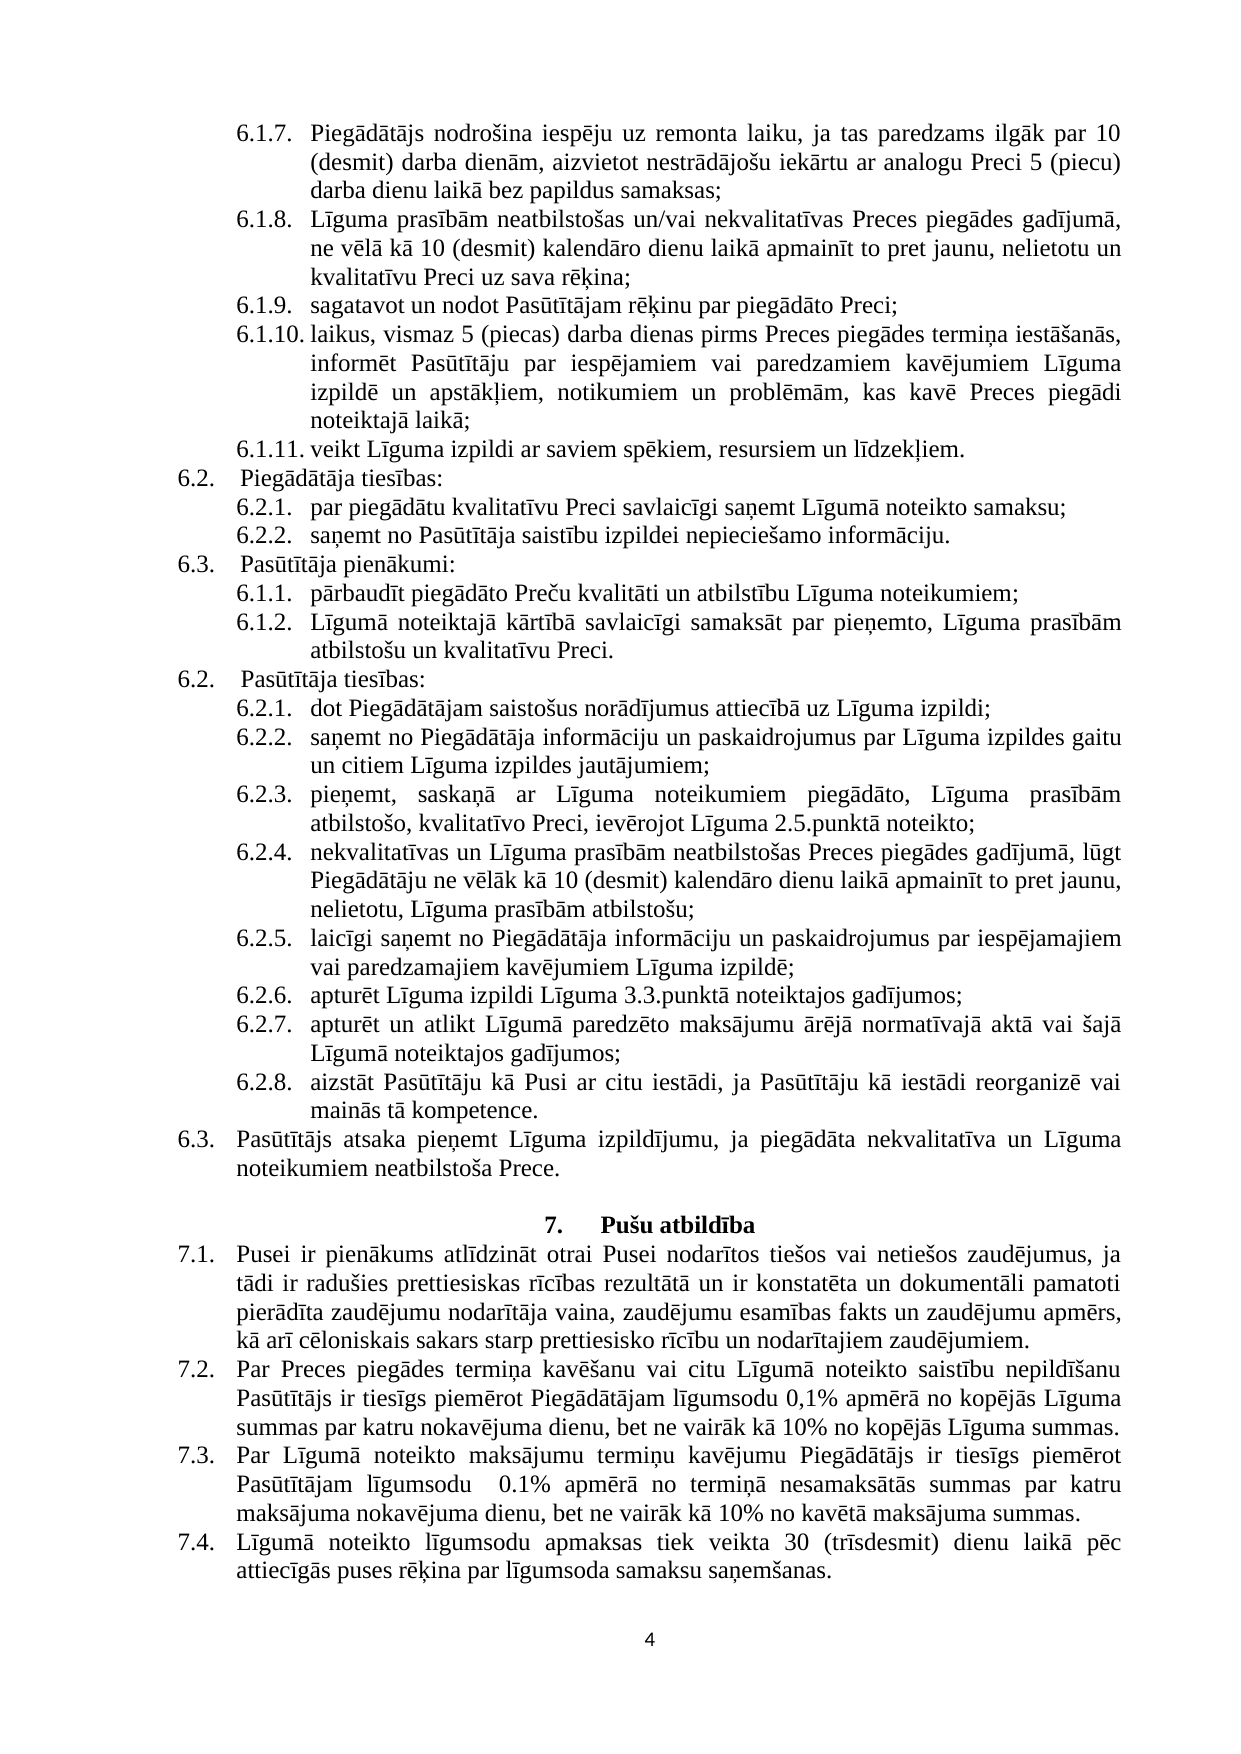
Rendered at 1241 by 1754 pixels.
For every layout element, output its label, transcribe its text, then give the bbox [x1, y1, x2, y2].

text 6.2.2. saņemt no Pasūtītāja saistību izpildei nepieciešamo informāciju. [236, 521, 1122, 549]
list laicīgi saņemt no Piegādātāja informāciju un paskaidrojumus par iespējamajiem vai paredzamajiem kavējumiem Līguma izpildē; [236, 923, 1122, 981]
text 6.2. Piegādātāja tiesības: [177, 463, 1122, 492]
list Pasūtītāja tiesības: [177, 664, 1122, 693]
list pārbaudīt piegādāto Preču kvalitāti un atbilstību Līguma noteikumiem; [236, 578, 1122, 607]
list Pusei ir pienākums atlīdzināt otrai Pusei nodarītos tiešos vai netiešos zaudējumus, ja tādi ir radušies prettiesiskas rīcības rezultātā un ir konstatēta un dokumentāli pamatoti pierādīta zaudējumu nodarītāja vaina, zaudējumu esamības fakts un zaudējumu apmērs, kā arī cēloniskais sakars starp prettiesisko rīcību un nodarītajiem zaudējumiem. [177, 1239, 1122, 1354]
list Par Preces piegādes termiņa kavēšanu vai citu Līgumā noteikto saistību nepildīšanu Pasūtītājs ir tiesīgs piemērot Piegādātājam līgumsodu 0,1% apmērā no kopējās Līguma summas par katru nokavējuma dienu, bet ne vairāk kā 10% no kopējās Līguma summas. [177, 1354, 1122, 1441]
list apturēt un atlikt Līgumā paredzēto maksājumu ārējā normatīvajā aktā vai šajā Līgumā noteiktajos gadījumos; [236, 1009, 1122, 1067]
list Par Līgumā noteikto maksājumu termiņu kavējumu Piegādātājs ir tiesīgs piemērot Pasūtītājam līgumsodu 0.1% apmērā no termiņā nesamaksātās summas par katru maksājuma nokavējuma dienu, bet ne vairāk kā 10% no kavētā maksājuma summas. [177, 1441, 1122, 1527]
list pieņemt, saskaņā ar Līguma noteikumiem piegādāto, Līguma prasībām atbilstošo, kvalitatīvo Preci, ievērojot Līguma 2.5.punktā noteikto; [236, 779, 1122, 837]
list aizstāt Pasūtītāju kā Pusi ar citu iestādi, ja Pasūtītāju kā iestādi reorganizē vai mainās tā kompetence. [236, 1067, 1122, 1124]
list laikus, vismaz 5 (piecas) darba dienas pirms Preces piegādes termiņa iestāšanās, informēt Pasūtītāju par iespējamiem vai paredzamiem kavējumiem Līguma izpildē un apstākļiem, notikumiem un problēmām, kas kavē Preces piegādi noteiktajā laikā; [236, 319, 1122, 434]
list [236, 118, 1122, 204]
list Līgumā noteiktajā kārtībā savlaicīgi samaksāt par pieņemto, Līguma prasībām atbilstošu un kvalitatīvu Preci. [236, 607, 1122, 664]
list nekvalitatīvas un Līguma prasībām neatbilstošas Preces piegādes gadījumā, lūgt Piegādātāju ne vēlāk kā 10 (desmit) kalendāro dienu laikā apmainīt to pret jaunu, nelietotu, Līguma prasībām atbilstošu; [236, 837, 1122, 923]
list dot Piegādātājam saistošus norādījumus attiecībā uz Līguma izpildi; [236, 693, 1122, 722]
list Pušu atbildība [177, 1211, 1122, 1239]
list saņemt no Piegādātāja informāciju un paskaidrojumus par Līguma izpildes gaitu un citiem Līguma izpildes jautājumiem; [236, 722, 1122, 779]
list Līgumā noteikto līgumsodu apmaksas tiek veikta 30 (trīsdesmit) dienu laikā pēc attiecīgās puses rēķina par līgumsoda samaksu saņemšanas. [177, 1527, 1122, 1584]
list veikt Līguma izpildi ar saviem spēkiem, resursiem un līdzekļiem. [236, 434, 1122, 463]
text 6.2.1. par piegādātu kvalitatīvu Preci savlaicīgi saņemt Līgumā noteikto samaksu; [236, 492, 1122, 521]
list Līguma prasībām neatbilstošas un/vai nekvalitatīvas Preces piegādes gadījumā, ne vēlā kā 10 (desmit) kalendāro dienu laikā apmainīt to pret jaunu, nelietotu un kvalitatīvu Preci uz sava rēķina; [236, 204, 1122, 291]
list sagatavot un nodot Pasūtītājam rēķinu par piegādāto Preci; [236, 291, 1122, 319]
text 6.3. Pasūtītāja pienākumi: [177, 549, 1122, 578]
list Pasūtītājs atsaka pieņemt Līguma izpildījumu, ja piegādāta nekvalitatīva un Līguma noteikumiem neatbilstoša Prece. [177, 1124, 1122, 1182]
list apturēt Līguma izpildi Līguma 3.3.punktā noteiktajos gadījumos; [236, 981, 1122, 1009]
